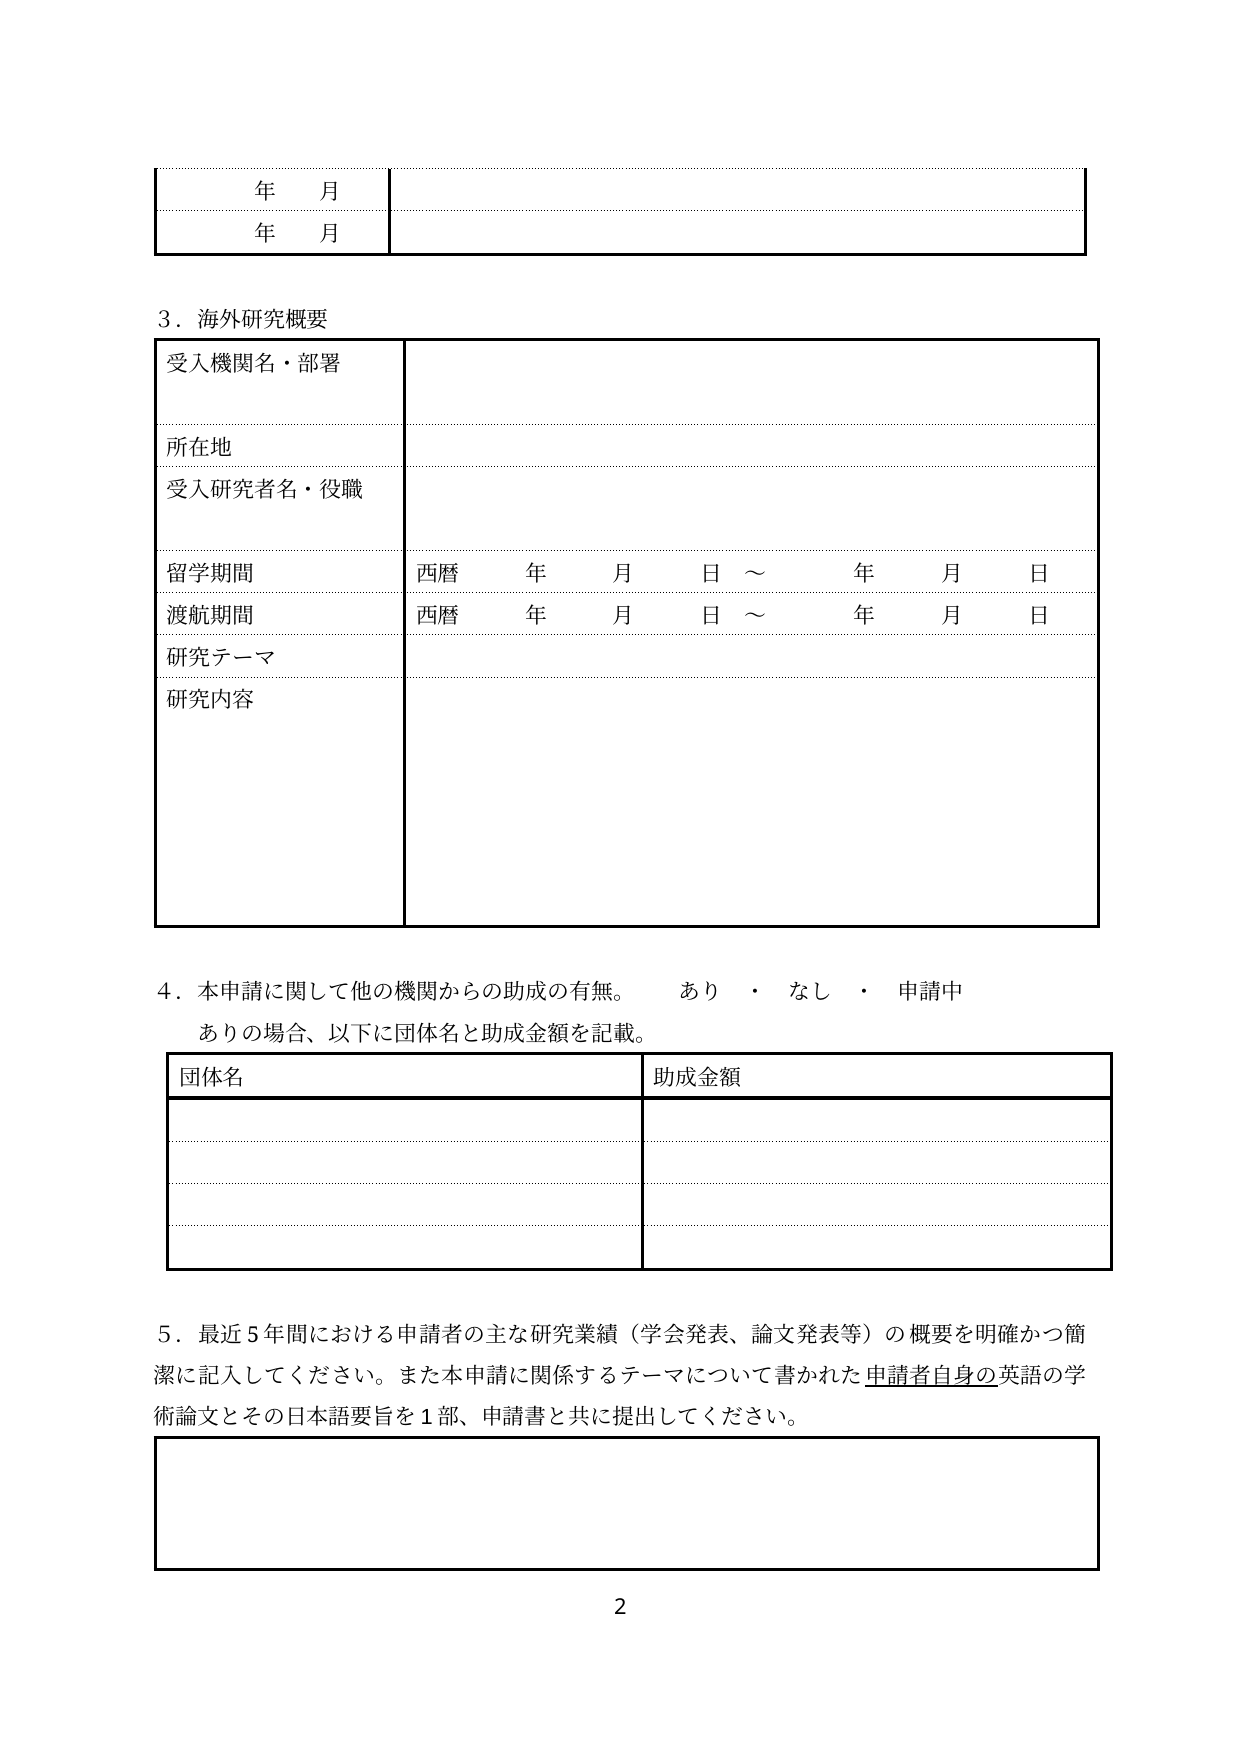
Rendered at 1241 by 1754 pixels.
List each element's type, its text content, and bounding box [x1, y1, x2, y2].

table_cell [406, 424, 1097, 466]
table_cell 西暦 年 月 日 ～ 年 月 日 [406, 550, 1097, 592]
text ありの場合、以下に団体名と助成金額を記載。 [153, 1011, 1087, 1052]
table_cell [169, 1225, 641, 1268]
text ３．海外研究概要 [153, 297, 1087, 338]
table_cell 研究内容 [157, 677, 403, 925]
table_cell 留学期間 [157, 550, 403, 592]
table_cell 研究テーマ [157, 634, 403, 677]
table_header [157, 1439, 1097, 1567]
table_cell [391, 210, 1084, 253]
text ５．5における者の主な研究業績（学会発表、論文発表等）の概要を明確かつ簡潔に記入してください。また本申請に関係するテーマについて書かれた申請者自身の英語の学術論文とその日本語要旨を1部、申請書と共に提出してください。 [153, 1312, 1087, 1436]
table_cell 西暦 年 月 日 ～ 年 月 日 [406, 592, 1097, 634]
table_header 団体名 [169, 1055, 641, 1096]
table_cell [406, 634, 1097, 677]
table_cell [390, 168, 1084, 210]
table_cell [406, 677, 1097, 925]
table_cell [169, 1183, 641, 1225]
table_header 受入機関名・部署 [157, 341, 403, 424]
table_cell [406, 466, 1097, 550]
table_cell 受入研究者名・役職 [157, 466, 403, 550]
table_cell [644, 1183, 1110, 1225]
table_cell 所在地 [157, 424, 403, 466]
table_cell [169, 1141, 641, 1183]
table_cell 渡航期間 [157, 592, 403, 634]
table_cell [644, 1225, 1110, 1268]
table_cell 年 月 [157, 168, 388, 210]
table_header 助成金額 [644, 1055, 1110, 1096]
table_cell [644, 1141, 1110, 1183]
table_cell [169, 1100, 641, 1141]
table_header [406, 341, 1097, 424]
table_cell 年 月 [157, 210, 388, 253]
table_cell [644, 1100, 1110, 1141]
text ４．本申請に関して他のからのの。 あり ・ なし ・ 申請中 [153, 969, 1087, 1011]
